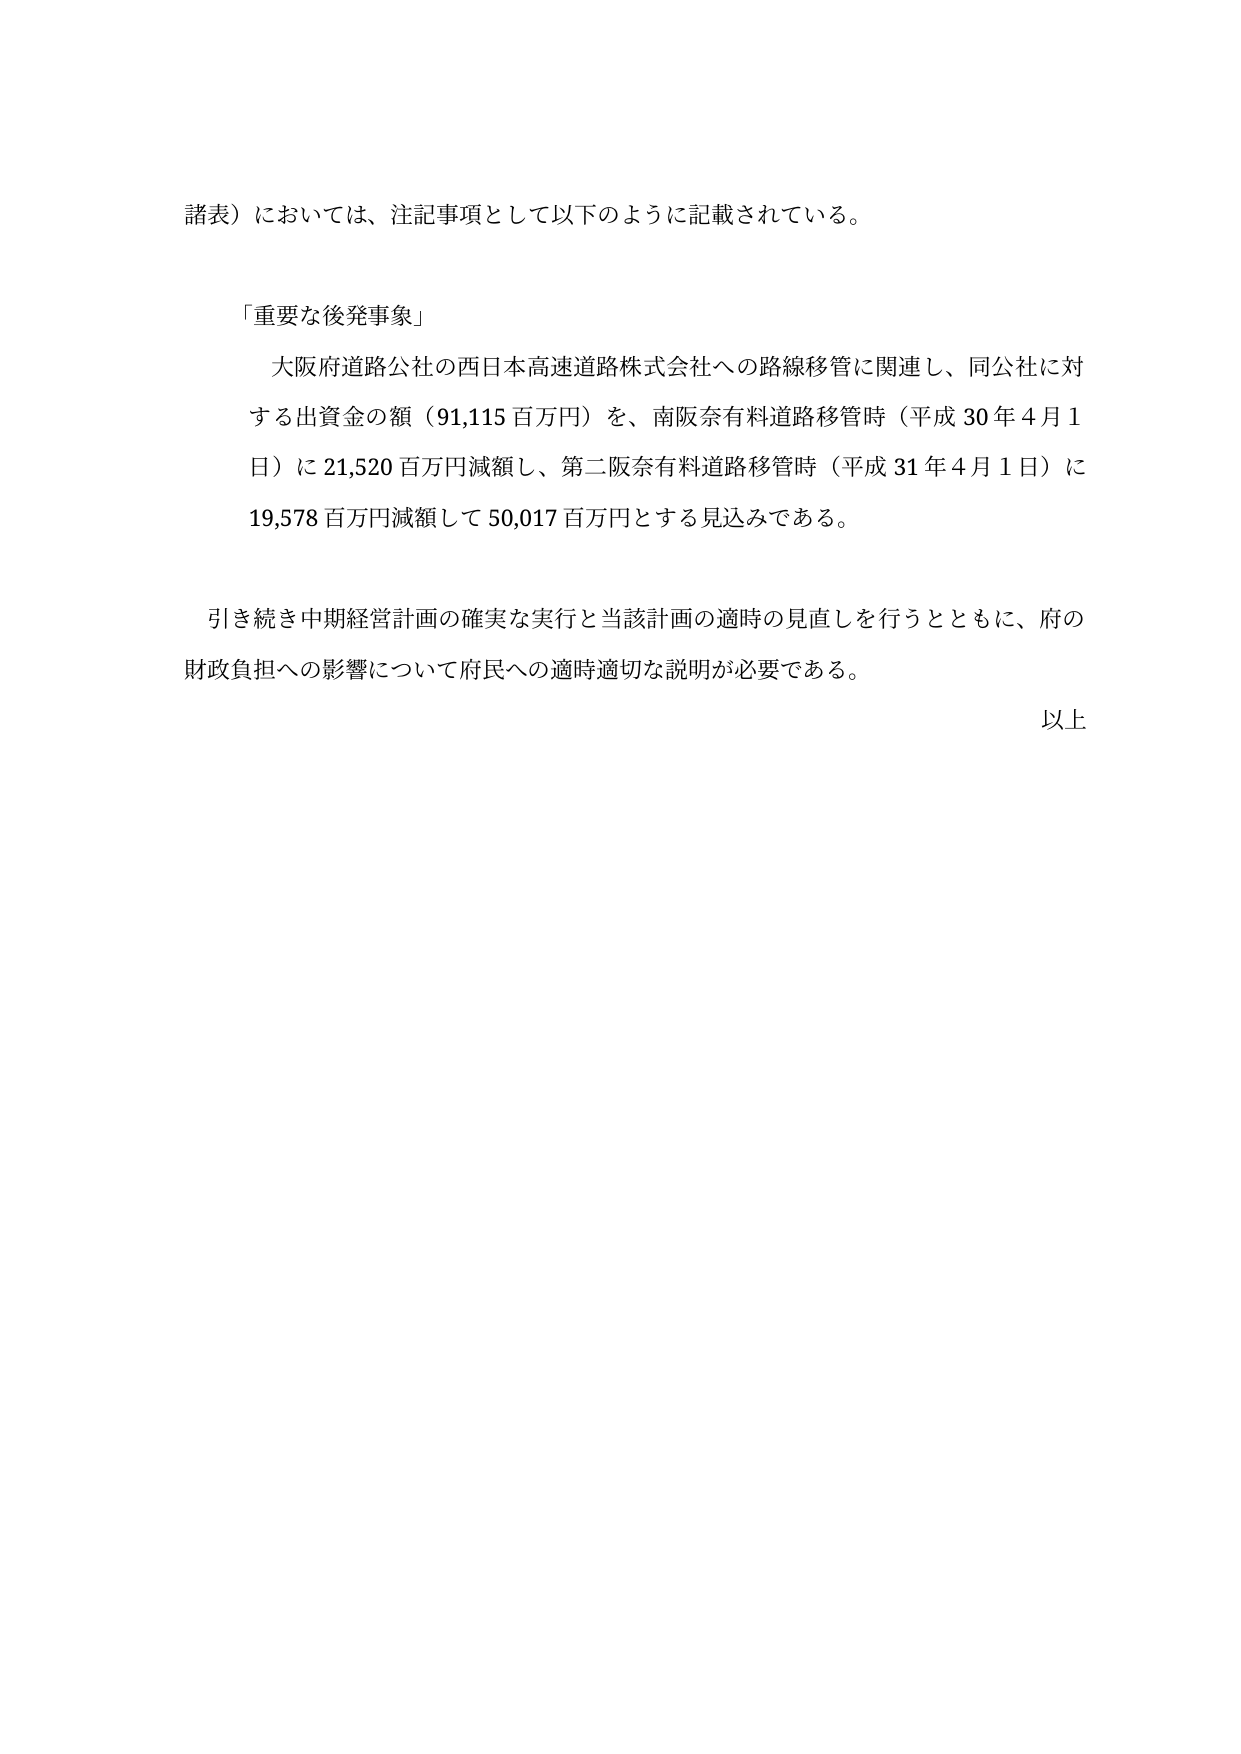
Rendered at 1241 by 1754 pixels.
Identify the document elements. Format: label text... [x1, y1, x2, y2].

text 以上 [162, 693, 1087, 744]
text 引き続き中期経営計画の確実な実行と当該計画の適時の見直しを行うとともに、府の財政負担への影響について府民への適時適切な説明が必要である。 [184, 592, 1087, 693]
list 大阪府道路公社の西日本高速道路株式会社への路線移管に関連し、同公社に対する出資金の額（91,115百万円）を、南阪奈有料道路移管時（平成30年４月１日）に21,520百万円減額し、第二阪奈有料道路移管時（平成31年４月１日）に19,578百万円減額して50,017百万円とする見込みである。 [248, 340, 1087, 542]
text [184, 188, 1087, 239]
text 「重要な後発事象」 [184, 289, 1087, 340]
